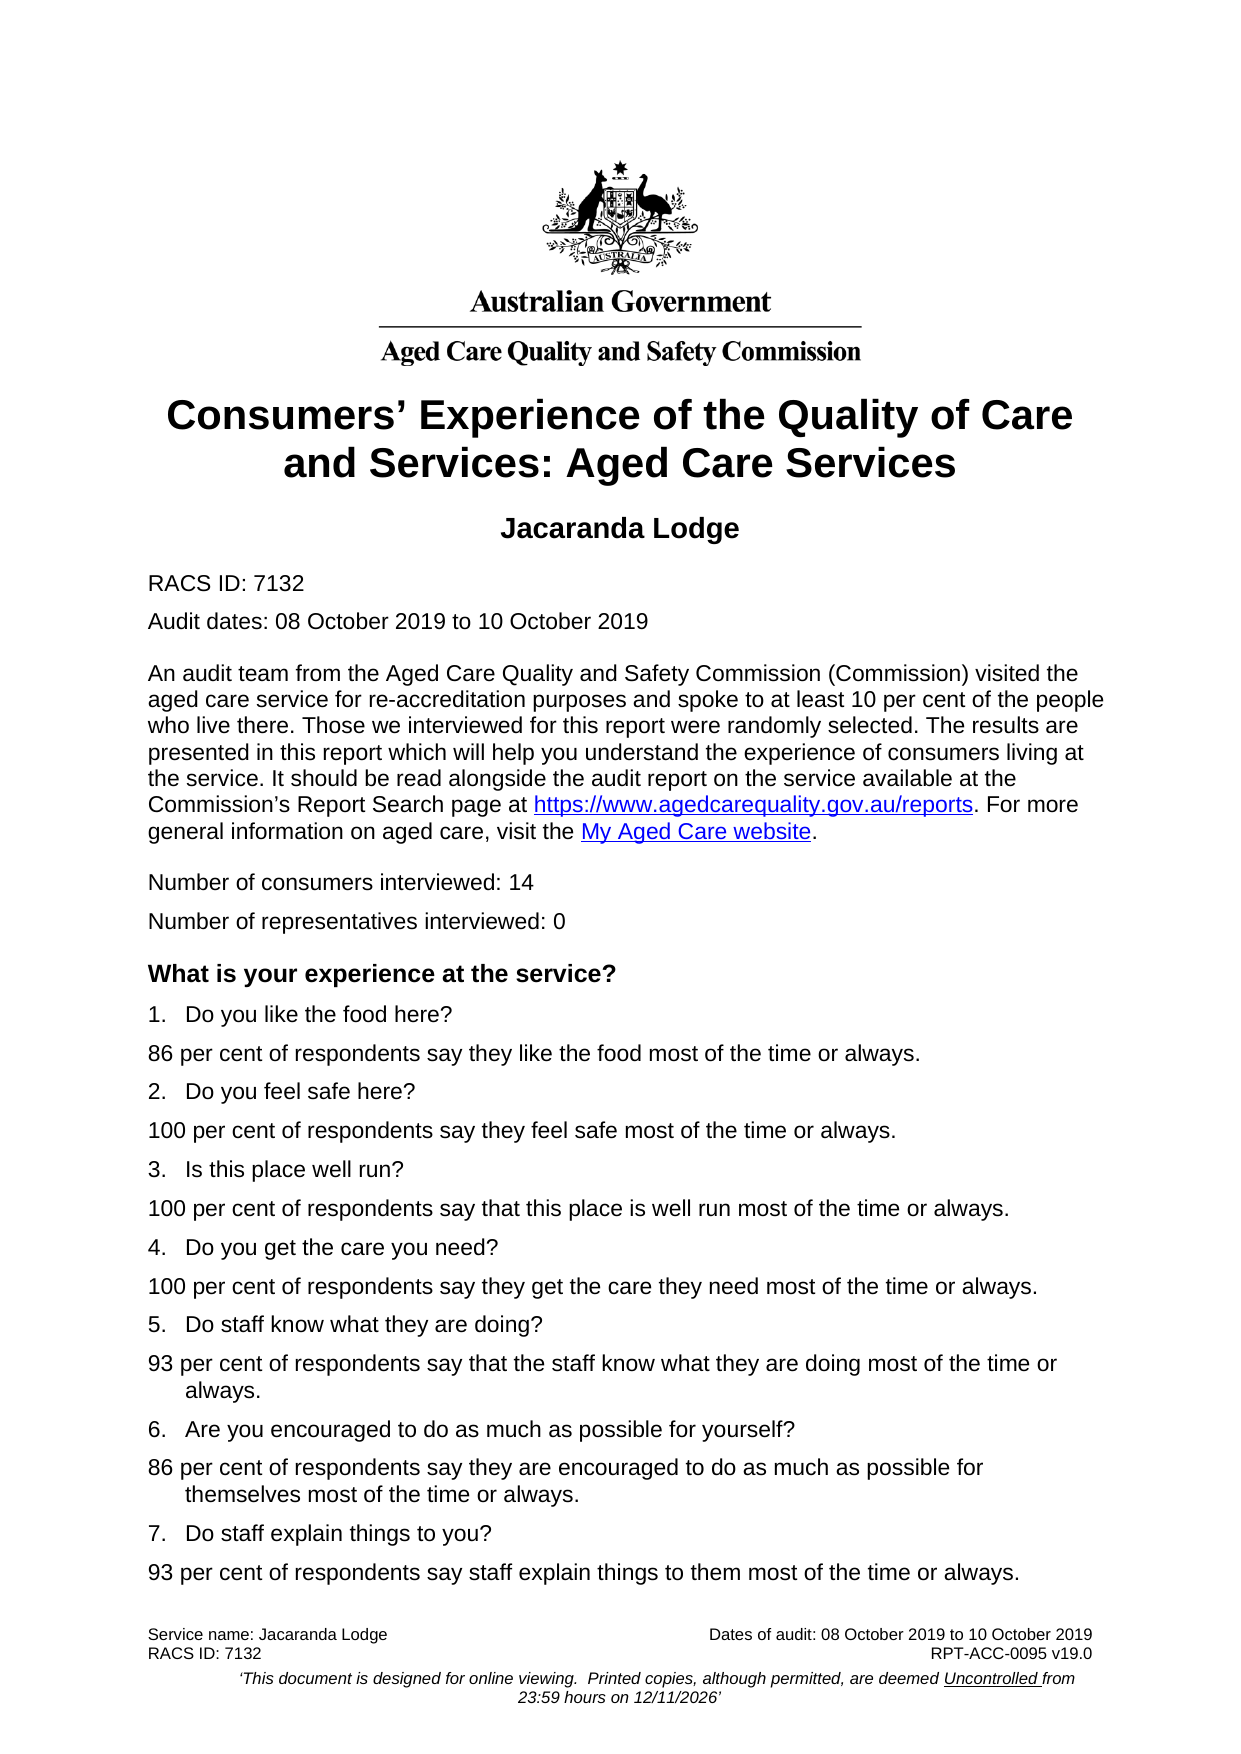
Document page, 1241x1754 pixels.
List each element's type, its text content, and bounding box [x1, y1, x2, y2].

text 100 per cent of respondents say that this place is well run most of the time or always. [148, 1195, 1092, 1221]
text 93 per cent of respondents say that the staff know what they are doing most of the time or always. [148, 1350, 1092, 1403]
subtitle Jacaranda Lodge [148, 511, 1092, 544]
text 3. Is this place well run? [148, 1156, 1092, 1182]
subtitle What is your experience at the service? [148, 959, 1092, 988]
text 86 per cent of respondents say they like the food most of the time or always. [148, 1039, 1092, 1066]
text Number of representatives interviewed: 0 [148, 908, 1092, 934]
text Number of consumers interviewed: 14 [148, 869, 1092, 896]
text RACS ID: 7132 [148, 569, 1092, 596]
title Consumers’ Experience of the Quality of Care and Services: Aged Care Services [148, 390, 1092, 486]
text 100 per cent of respondents say they get the care they need most of the time or always. [148, 1273, 1092, 1299]
text 100 per cent of respondents say they feel safe most of the time or always. [148, 1117, 1092, 1143]
text 5. Do staff know what they are doing? [148, 1311, 1092, 1338]
text 93 per cent of respondents say staff explain things to them most of the time or always. [148, 1558, 1092, 1585]
text An audit team from the Aged Care Quality and Safety Commission (Commission) visited the aged care service for re-accreditation purposes and spoke to at least 10 per cent of the people who live there. Those we interviewed for this report were randomly selected. The results are presented in this report which will help you understand the experience of consumers living at the service. It should be read alongside the audit report on the service available at the Commission’s Report Search page at https://www.agedcarequality.gov.au/reports. For more general information on aged care, visit the My Aged Care website. [148, 660, 1107, 844]
text Audit dates: 08 October 2019 to 10 October 2019 [148, 608, 1092, 635]
text 6. Are you encouraged to do as much as possible for yourself? [148, 1416, 1092, 1442]
text 2. Do you feel safe here? [148, 1078, 1092, 1105]
text 86 per cent of respondents say they are encouraged to do as much as possible for themselves most of the time or always. [148, 1454, 1092, 1507]
picture [378, 160, 862, 366]
text 7. Do staff explain things to you? [148, 1519, 1092, 1546]
text 4. Do you get the care you need? [148, 1234, 1092, 1260]
text 1. Do you like the food here? [148, 1001, 1092, 1027]
